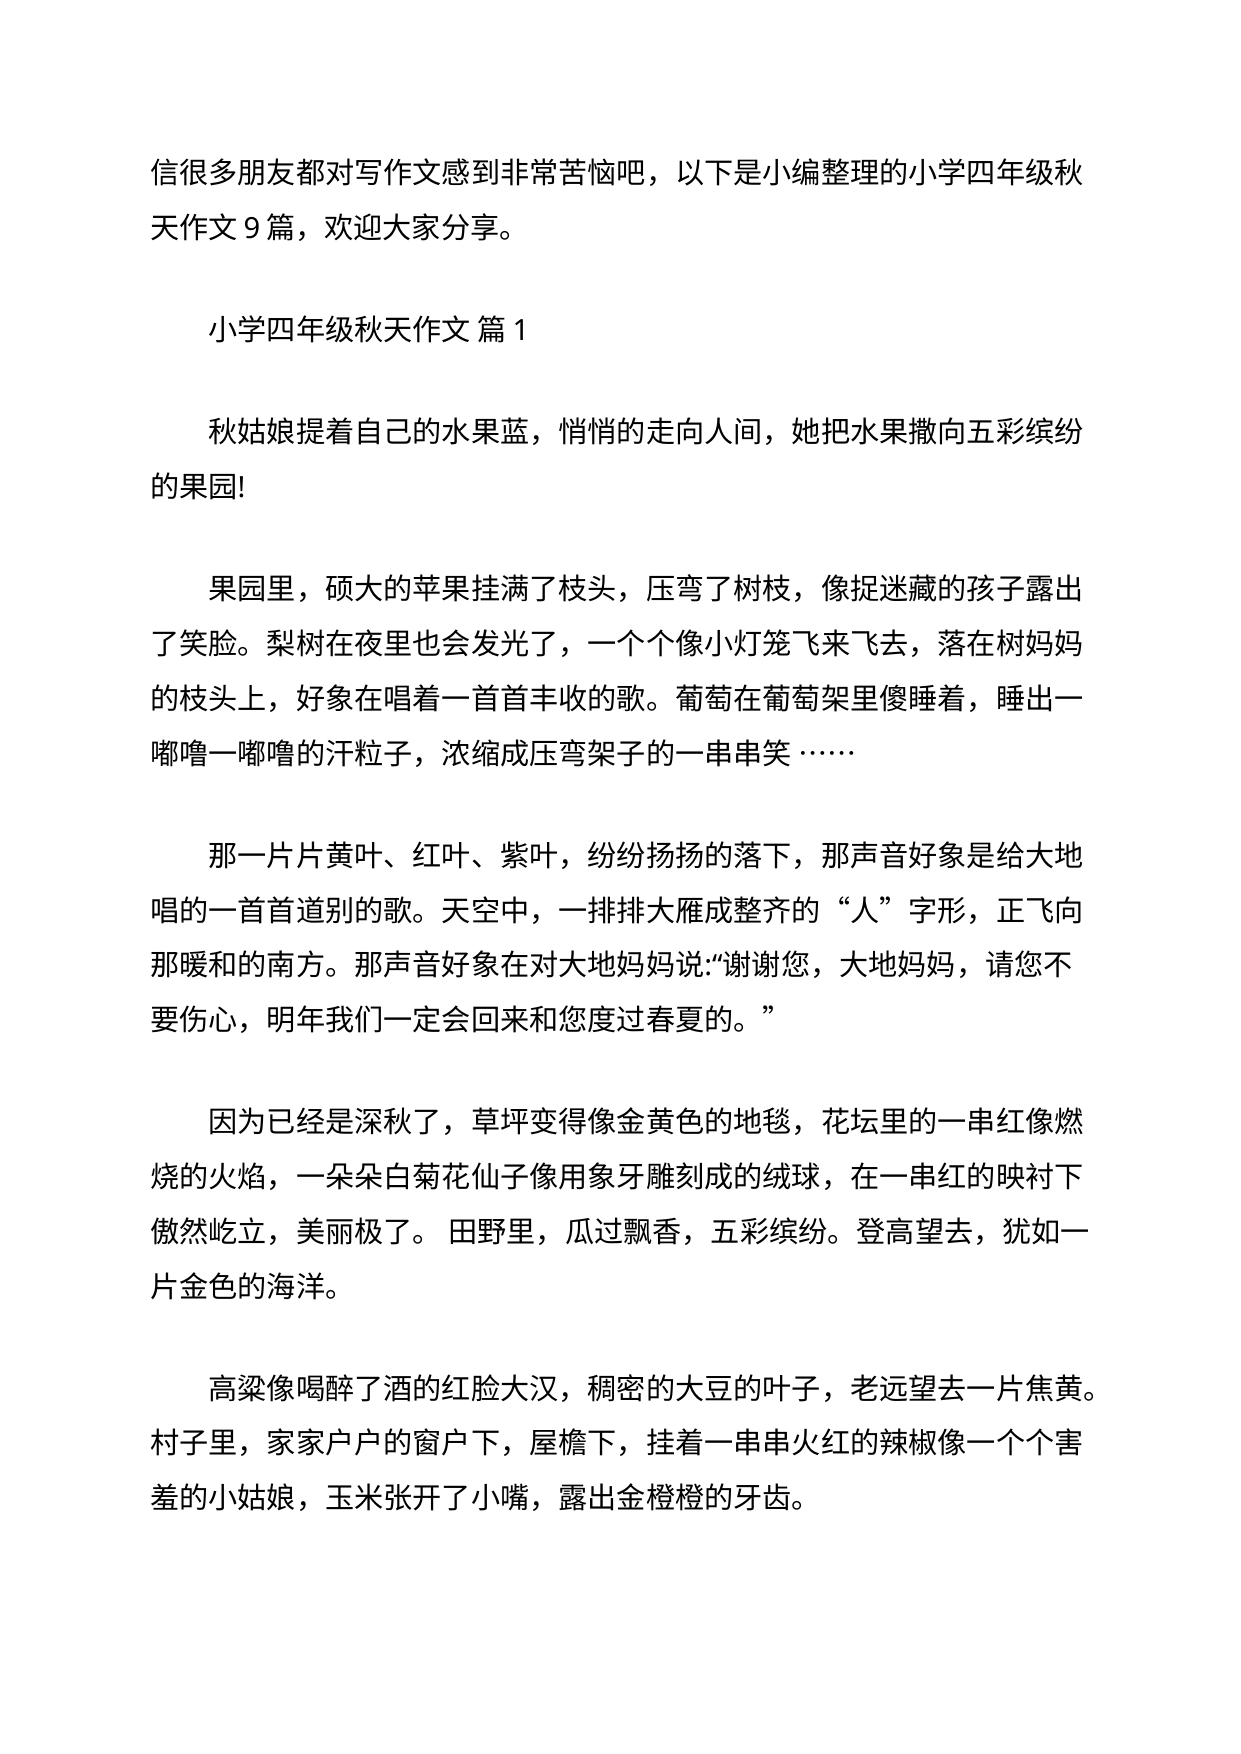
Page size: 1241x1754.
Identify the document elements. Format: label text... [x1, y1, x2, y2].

text 因为已经是深秋了，草坪变得像金黄色的地毯，花坛里的一串红像燃烧的火焰，一朵朵白菊花仙子像用象牙雕刻成的绒球，在一串红的映衬下傲然屹立，美丽极了。 田野里，瓜过飘香，五彩缤纷。登高望去，犹如一片金色的海洋。 [150, 1099, 1090, 1306]
text 秋姑娘提着自己的水果蓝，悄悄的走向人间，她把水果撒向五彩缤纷的果园! [150, 409, 1090, 506]
text 果园里，硕大的苹果挂满了枝头，压弯了树枝，像捉迷藏的孩子露出了笑脸。梨树在夜里也会发光了，一个个像小灯笼飞来飞去，落在树妈妈的枝头上，好象在唱着一首首丰收的歌。葡萄在葡萄架里傻睡着，睡出一嘟噜一嘟噜的汗粒子，浓缩成压弯架子的一串串笑 …… [150, 566, 1090, 773]
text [150, 150, 1090, 247]
text 高粱像喝醉了酒的红脸大汉，稠密的大豆的叶子，老远望去一片焦黄。村子里，家家户户的窗户下，屋檐下，挂着一串串火红的辣椒像一个个害羞的小姑娘，玉米张开了小嘴，露出金橙橙的牙齿。 [150, 1365, 1090, 1517]
text 那一片片黄叶、红叶、紫叶，纷纷扬扬的落下，那声音好象是给大地唱的一首首道别的歌。天空中，一排排大雁成整齐的“人”字形，正飞向那暖和的南方。那声音好象在对大地妈妈说:“谢谢您，大地妈妈，请您不要伤心，明年我们一定会回来和您度过春夏的。” [150, 832, 1090, 1039]
text 小学四年级秋天作文 篇1 [150, 307, 1090, 349]
